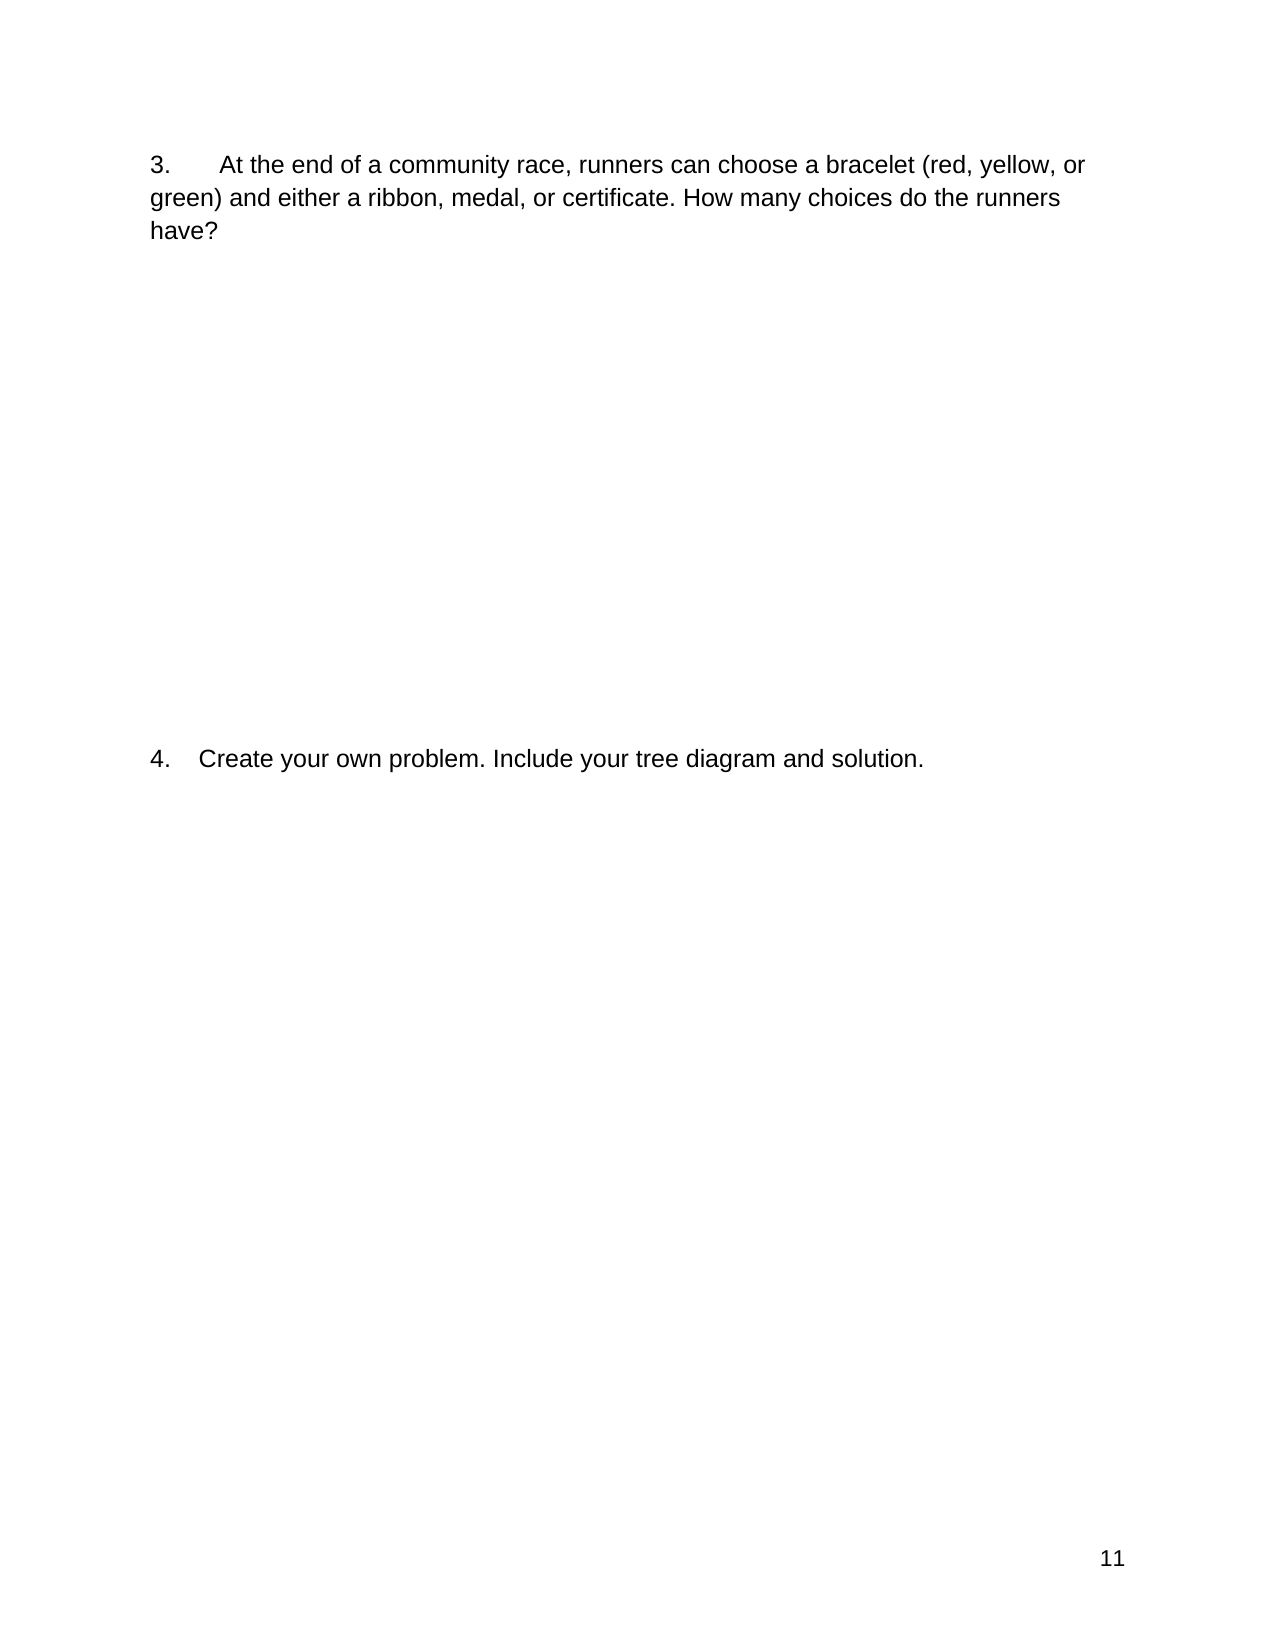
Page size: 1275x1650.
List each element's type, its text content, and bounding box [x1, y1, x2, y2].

text 4. Create your own problem. Include your tree diagram and solution. [150, 744, 1125, 773]
text 3. At the end of a community race, runners can choose a bracelet (red, yellow, or green) and either a ribbon, medal, or certificate. How many choices do the runners have? [150, 150, 1125, 245]
